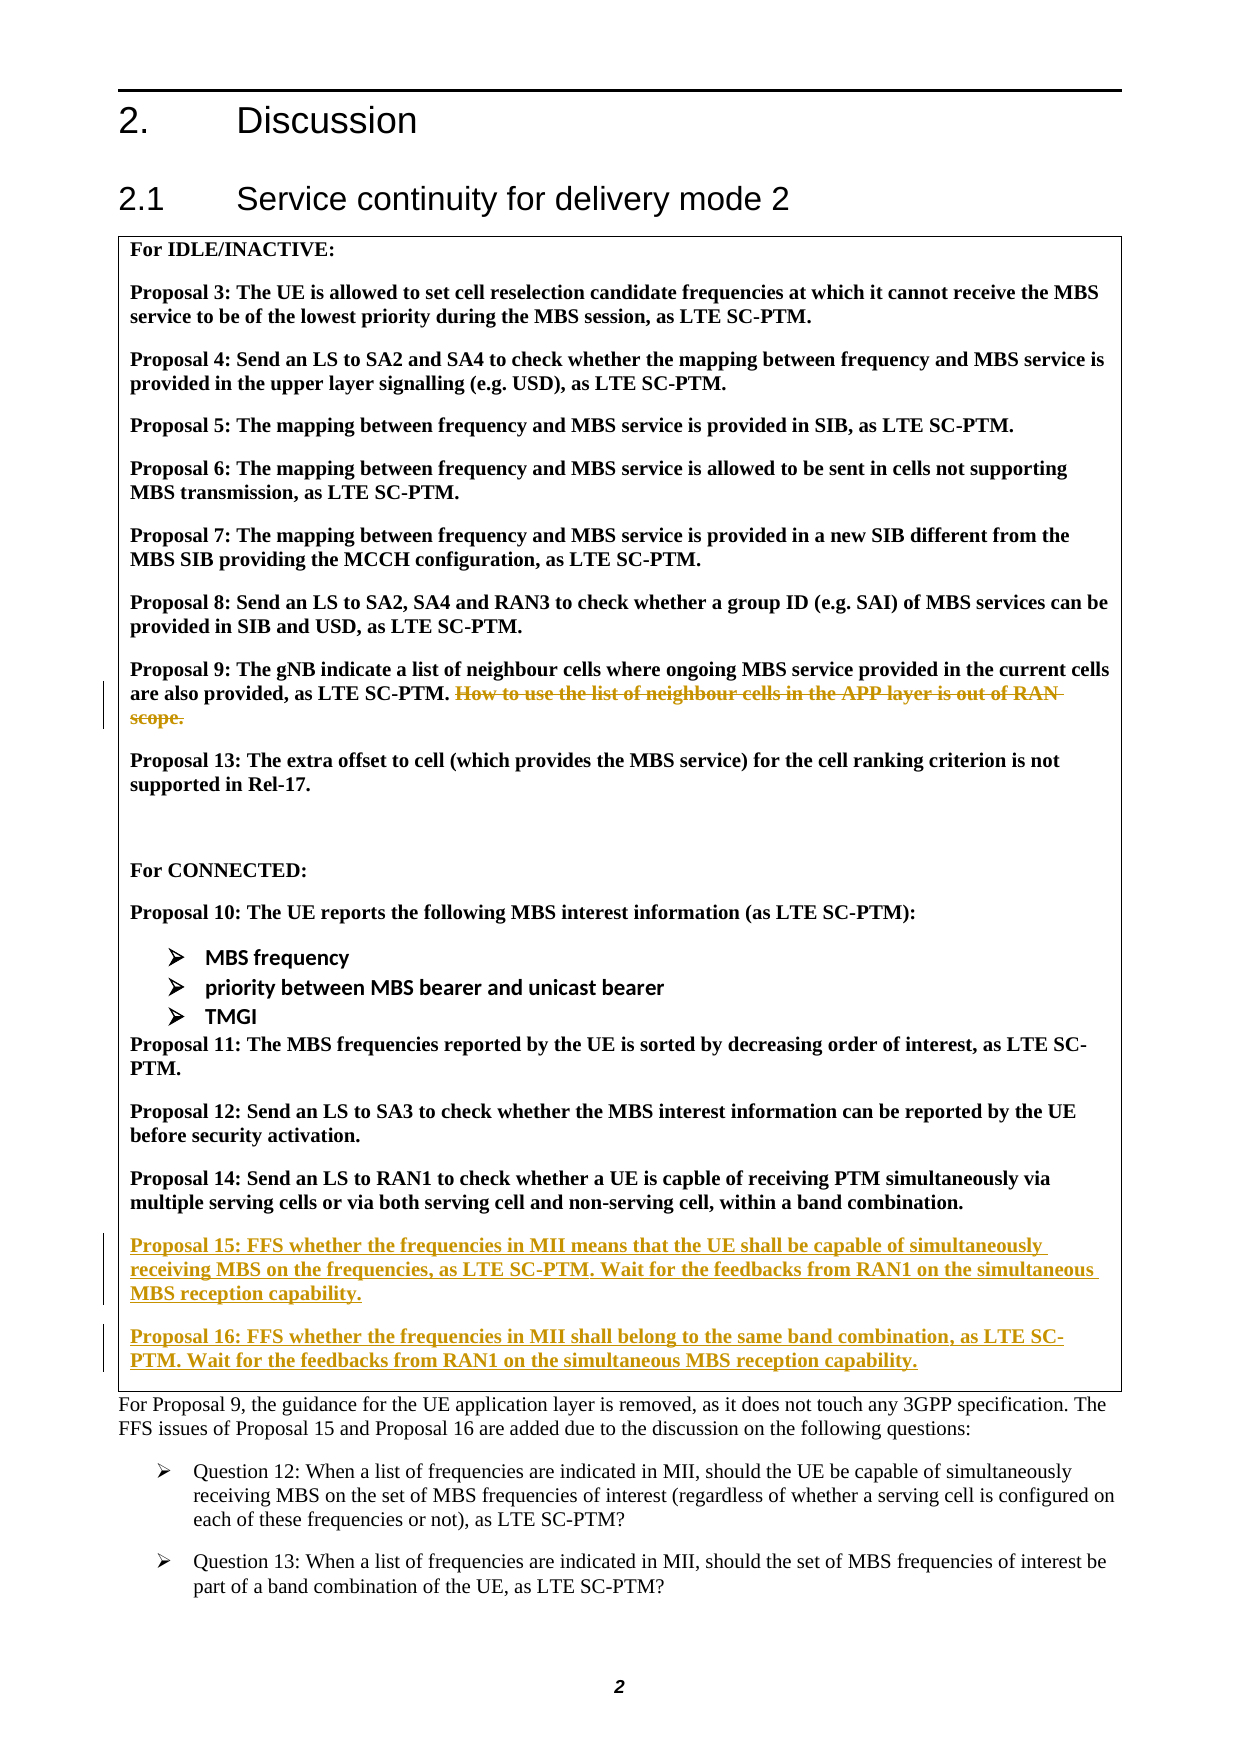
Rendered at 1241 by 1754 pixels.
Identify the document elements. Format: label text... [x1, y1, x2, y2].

list Question 13: When a list of frequencies are indicated in MII, should the set of MBS frequencies of interest be part of a band combination of the UE, as LTE SC-PTM? [156, 1549, 1122, 1598]
list Question 12: When a list of frequencies are indicated in MII, should the UE be capable of simultaneously receiving MBS on the set of MBS frequencies of interest (regardless of whether a serving cell is configured on each of these frequencies or not), as LTE SC-PTM? [156, 1458, 1122, 1531]
table_header For IDLE/INACTIVE: Proposal 3: The UE is allowed to set cell reselection candidate frequencies at which it cannot receive the MBS service to be of the lowest priority during the MBS session, as LTE SC-PTM. Proposal 4: Send an LS to SA2 and SA4 to check whether the mapping between frequency and MBS service is provided in the upper layer signalling (e.g. USD), as LTE SC-PTM. Proposal 5: The mapping between frequency and MBS service is provided in SIB, as LTE SC-PTM. Proposal 6: The mapping between frequency and MBS service is allowed to be sent in cells not supporting MBS transmission, as LTE SC-PTM. Proposal 7: The mapping between frequency and MBS service is provided in a new SIB different from the MBS SIB providing the MCCH configuration, as LTE SC-PTM. Proposal 8: Send an LS to SA2, SA4 and RAN3 to check whether a group ID (e.g. SAI) of MBS services can be provided in SIB and USD, as LTE SC-PTM. Proposal 9: The gNB indicate a list of neighbour cells where ongoing MBS service provided in the current cells are also provided, as LTE SC-PTM. Proposal 13: The extra offset to cell (which provides the MBS service) for the cell ranking criterion is not supported in Rel-17. For CONNECTED: Proposal 10: The UE reports the following MBS interest information (as LTE SC-PTM): MBS frequency priority between MBS bearer and unicast bearer TMGI Proposal 11: The MBS frequencies reported by the UE is sorted by decreasing order of interest, as LTE SC-PTM. Proposal 12: Send an LS to SA3 to check whether the MBS interest information can be reported by the UE before security activation. Proposal 14: Send an LS to RAN1 to check whether a UE is capble of receiving PTM simultaneously via multiple serving cells or via both serving cell and non-serving cell, within a band combination. [119, 237, 1121, 1391]
subtitle 2. Discussion [118, 92, 1122, 141]
subtitle 2.1 Service continuity for delivery mode 2 [118, 179, 1122, 217]
text For Proposal 9, the guidance for the UE application layer is removed, as it does not touch any 3GPP specification. The FFS issues of Proposal 15 and Proposal 16 are added due to the discussion on the following questions: [118, 1392, 1122, 1440]
